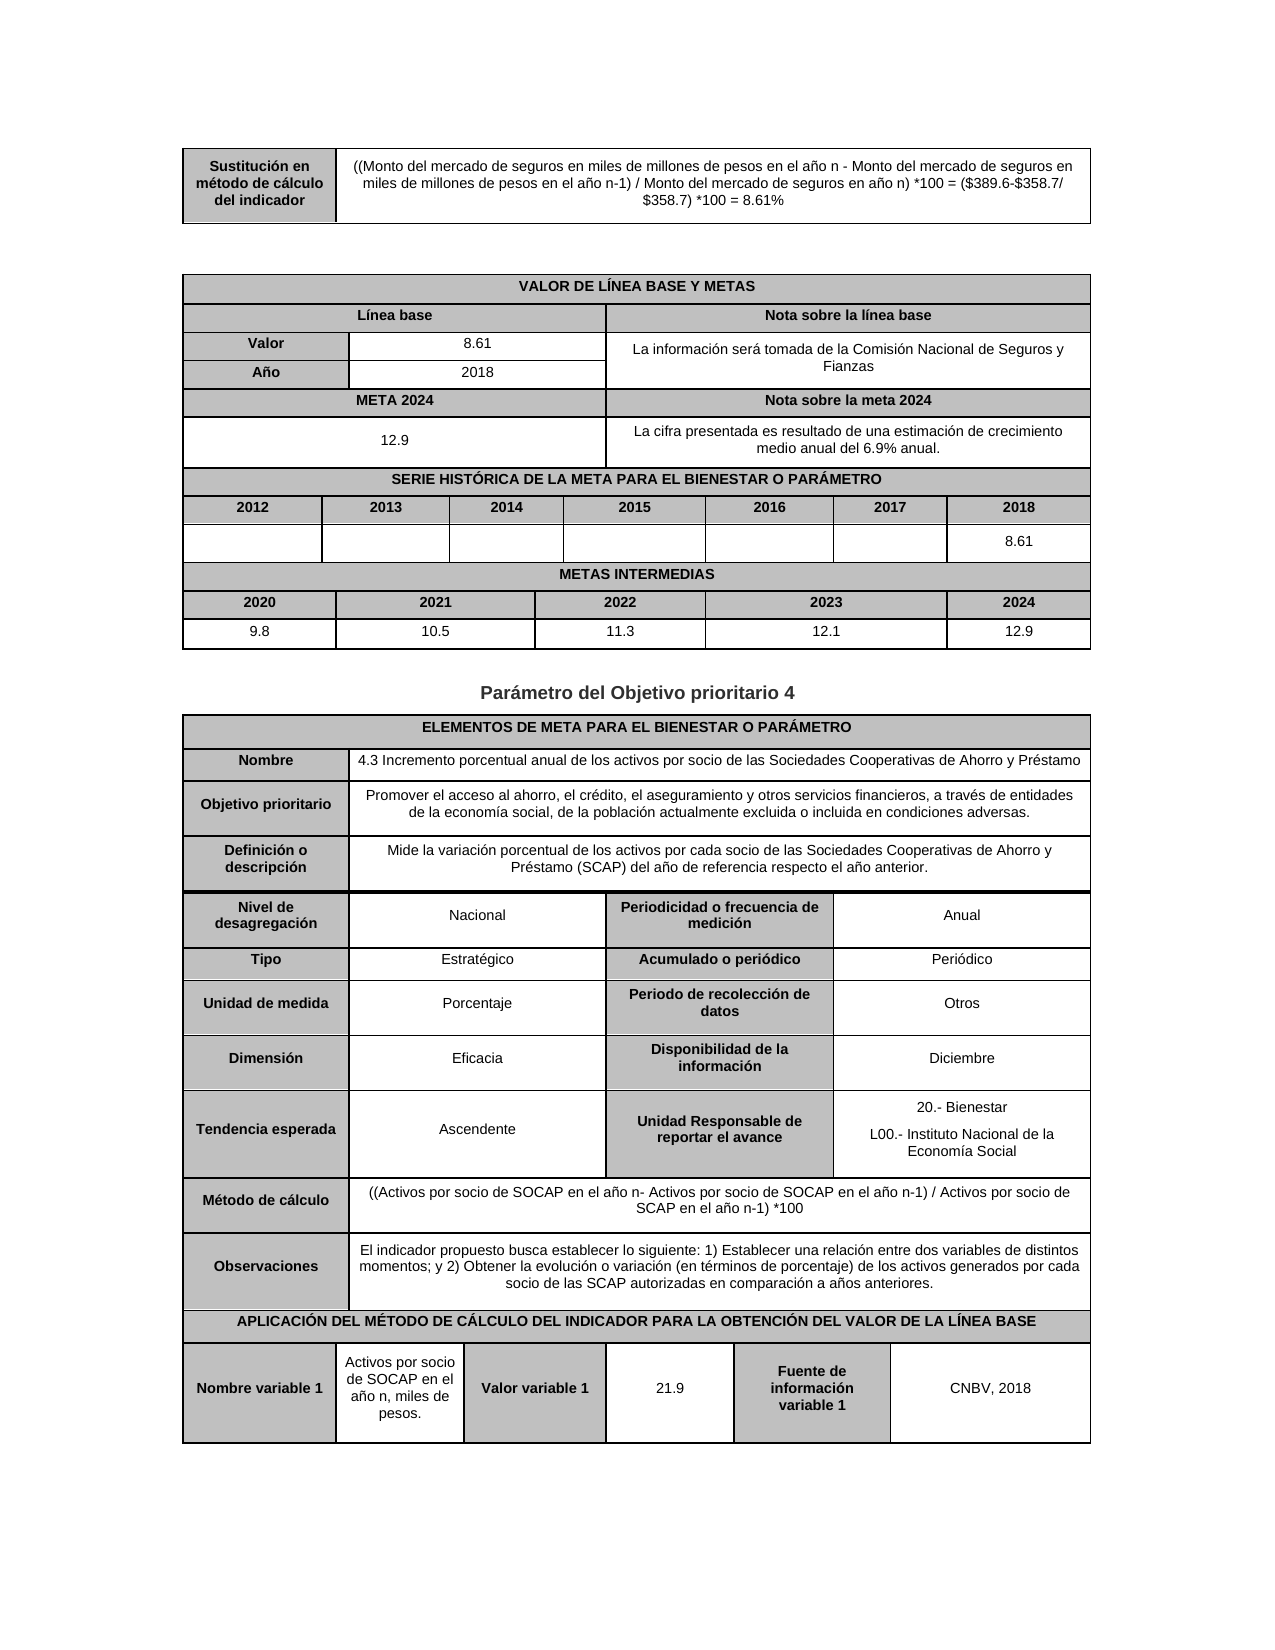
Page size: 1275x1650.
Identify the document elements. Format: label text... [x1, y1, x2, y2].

table_cell 2016 [706, 497, 833, 523]
table_cell 12.9 [184, 418, 605, 467]
table_cell Fuente de información variable 1 [735, 1344, 890, 1442]
table_cell Unidad Responsable de reportar el avance [607, 1091, 833, 1177]
table_cell El indicador propuesto busca establecer lo siguiente: 1) Establecer una relación entre dos variables de distintos momentos; y 2) Obtener la evolución o variación (en términos de porcentaje) de los activos generados por cada socio de las SCAP autorizadas en comparación a años anteriores. [350, 1234, 1090, 1309]
table_cell Porcentaje [350, 981, 605, 1034]
table_cell 2023 [706, 592, 946, 618]
table_cell Objetivo prioritario [184, 782, 348, 835]
table_cell [184, 525, 321, 562]
table_cell Nombre variable 1 [184, 1344, 335, 1442]
table_cell ((Activos por socio de SOCAP en el año n- Activos por socio de SOCAP en el año n-1) / Activos por socio de SCAP en el año n-1) *100 [350, 1179, 1090, 1232]
table_cell La información será tomada de la Comisión Nacional de Seguros y Fianzas [607, 333, 1090, 388]
table_cell 2022 [536, 592, 705, 618]
table_cell META 2024 [184, 390, 605, 416]
table_cell Valor [184, 333, 348, 360]
table_cell APLICACIÓN DEL MÉTODO DE CÁLCULO DEL INDICADOR PARA LA OBTENCIÓN DEL VALOR DE LA LÍNEA BASE [184, 1311, 1090, 1342]
table_cell Método de cálculo [184, 1179, 348, 1232]
table_cell 2017 [834, 497, 946, 523]
table_cell 2024 [948, 592, 1090, 618]
table_header Periodicidad o frecuencia de medición [607, 894, 833, 947]
table_cell Dimensión [184, 1036, 348, 1089]
table_cell 4.3 Incremento porcentual anual de los activos por socio de las Sociedades Cooperativas de Ahorro y Préstamo [350, 750, 1090, 780]
table_cell METAS INTERMEDIAS [184, 563, 1090, 590]
table_header VALOR DE LÍNEA BASE Y METAS [184, 275, 1090, 303]
table_cell [706, 525, 833, 562]
table_cell Otros [834, 981, 1090, 1034]
table_cell Sustitución en método de cálculo del indicador [184, 149, 335, 222]
table_cell Eficacia [350, 1036, 605, 1089]
table_cell Diciembre [834, 1036, 1090, 1089]
table_cell Acumulado o periódico [607, 949, 833, 979]
table_cell 21.9 [607, 1344, 733, 1442]
table_cell Nombre [184, 750, 348, 780]
table_cell 2015 [564, 497, 705, 523]
table_cell Unidad de medida [184, 981, 348, 1034]
table_cell 2021 [337, 592, 534, 618]
table_cell 20.- Bienestar L00.- Instituto Nacional de la Economía Social [834, 1091, 1090, 1177]
table_cell Estratégico [350, 949, 605, 979]
table_cell Observaciones [184, 1234, 348, 1309]
table_cell 2014 [450, 497, 563, 523]
table_cell [450, 525, 563, 562]
table_cell [834, 525, 946, 562]
table_cell Disponibilidad de la información [607, 1036, 833, 1089]
table_cell Periodo de recolección de datos [607, 981, 833, 1034]
table_cell 10.5 [337, 620, 534, 648]
table_cell 2013 [323, 497, 449, 523]
table_cell Línea base [184, 305, 605, 332]
table_cell 2012 [184, 497, 321, 523]
table_cell 2020 [184, 592, 335, 618]
table_cell SERIE HISTÓRICA DE LA META PARA EL BIENESTAR O PARÁMETRO [184, 469, 1090, 495]
table_cell Mide la variación porcentual de los activos por cada socio de las Sociedades Cooperativas de Ahorro y Préstamo (SCAP) del año de referencia respecto el año anterior. [350, 837, 1090, 890]
table_cell CNBV, 2018 [891, 1344, 1090, 1442]
table_cell 12.1 [706, 620, 946, 648]
table_header Anual [834, 894, 1090, 947]
table_header Nivel de desagregación [184, 894, 348, 947]
table_cell 11.3 [536, 620, 705, 648]
table_cell Nota sobre la línea base [607, 305, 1090, 332]
table_cell Tendencia esperada [184, 1091, 348, 1177]
table_cell Tipo [184, 949, 348, 979]
table_header Nacional [350, 894, 605, 947]
table_cell La cifra presentada es resultado de una estimación de crecimiento medio anual del 6.9% anual. [607, 418, 1090, 467]
table_cell Promover el acceso al ahorro, el crédito, el aseguramiento y otros servicios financieros, a través de entidades de la economía social, de la población actualmente excluida o incluida en condiciones adversas. [350, 782, 1090, 835]
table_cell 8.61 [350, 333, 605, 360]
table_cell 2018 [948, 497, 1090, 523]
table_cell 2018 [350, 361, 605, 388]
text Parámetro del Objetivo prioritario 4 [177, 682, 1098, 703]
table_header ELEMENTOS DE META PARA EL BIENESTAR O PARÁMETRO [184, 716, 1090, 748]
table_cell Activos por socio de SOCAP en el año n, miles de pesos. [337, 1344, 463, 1442]
table_cell Nota sobre la meta 2024 [607, 390, 1090, 416]
table_cell Periódico [834, 949, 1090, 979]
table_cell 9.8 [184, 620, 335, 648]
table_cell Ascendente [350, 1091, 605, 1177]
table_cell Definición o descripción [184, 837, 348, 890]
table_cell [564, 525, 705, 562]
table_cell Valor variable 1 [465, 1344, 605, 1442]
table_cell 8.61 [948, 525, 1090, 562]
table_cell [323, 525, 449, 562]
table_cell 12.9 [948, 620, 1090, 648]
table_cell Año [184, 361, 348, 388]
table_cell ((Monto del mercado de seguros en miles de millones de pesos en el año n - Monto del mercado de seguros en miles de millones de pesos en el año n-1) / Monto del mercado de seguros en año n) *100 = ($389.6-$358.7/ $358.7) *100 = 8.61% [337, 149, 1090, 222]
